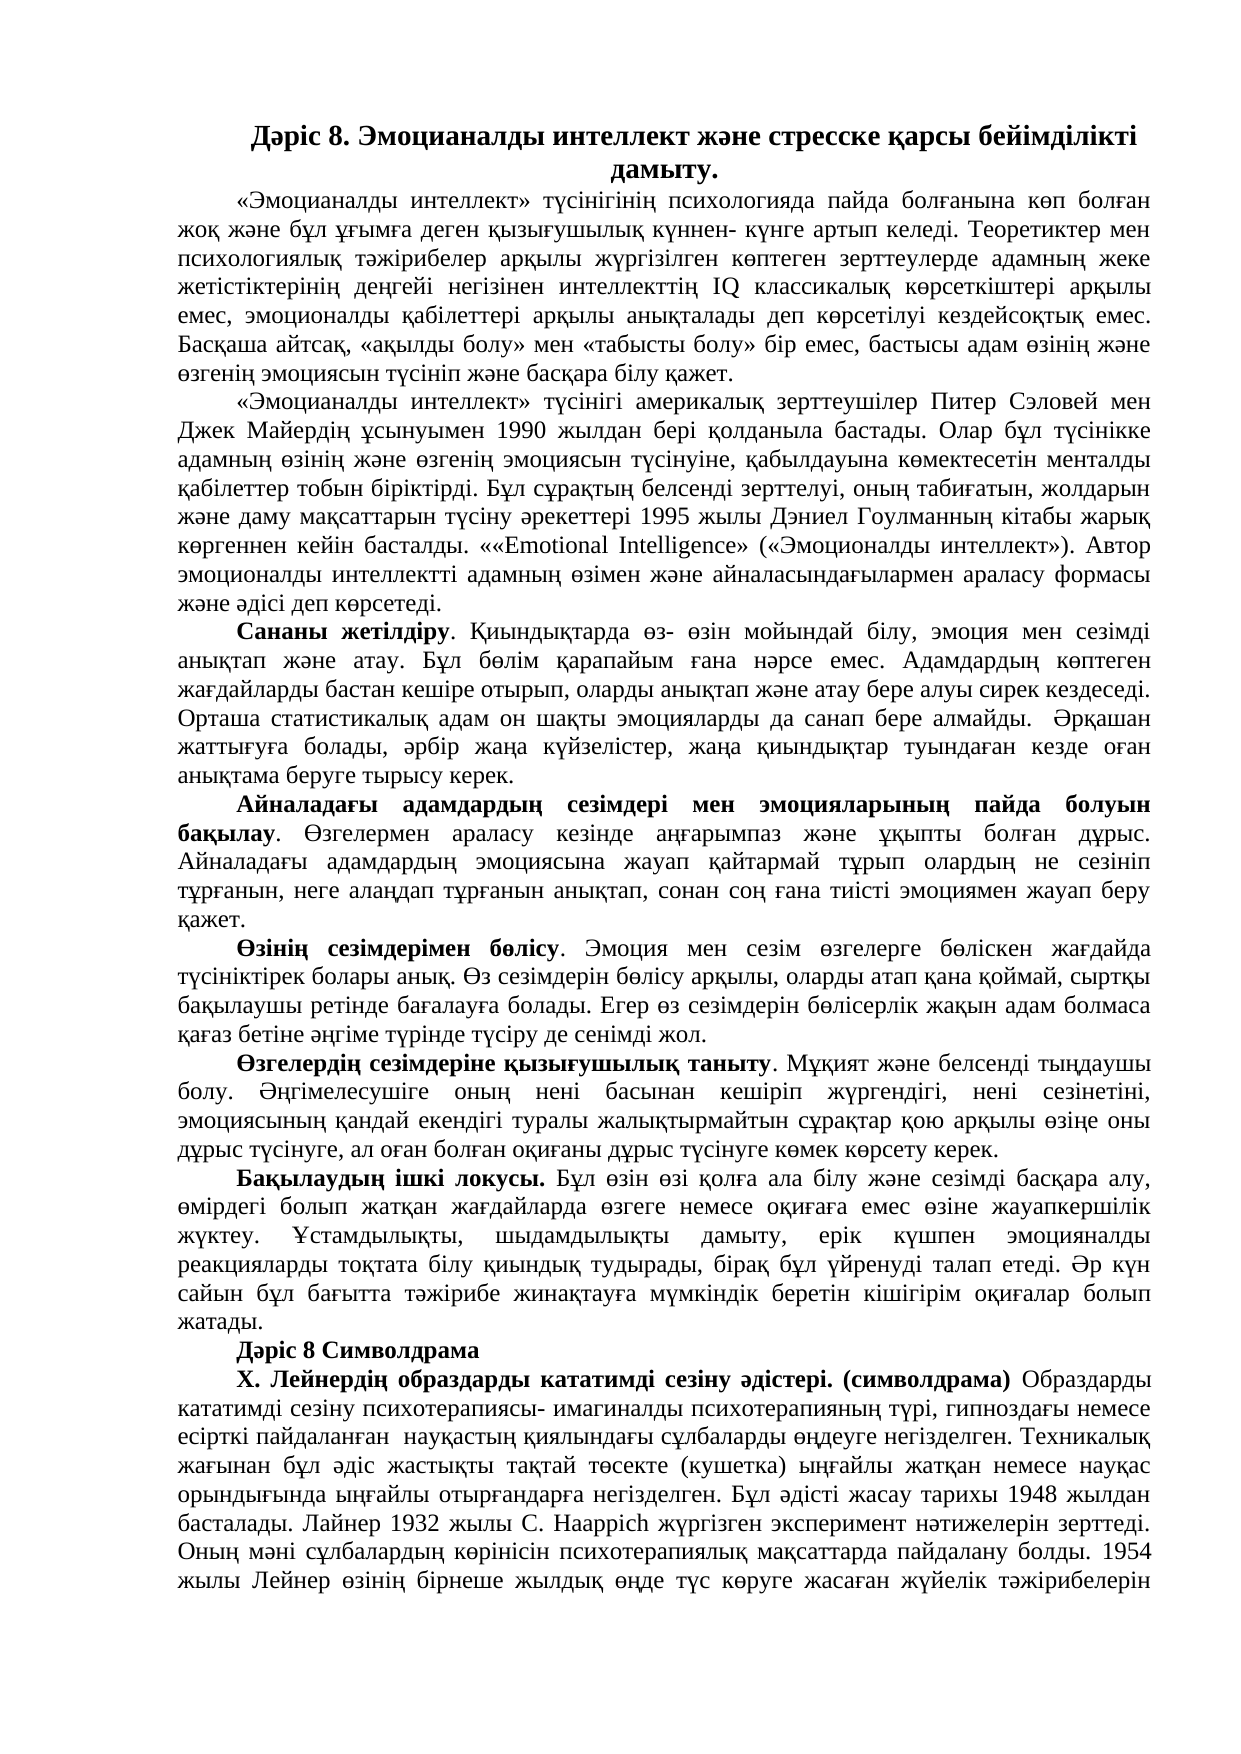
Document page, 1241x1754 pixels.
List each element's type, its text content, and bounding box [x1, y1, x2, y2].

text Дәріс 8 Символдрама [177, 1335, 1152, 1364]
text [177, 1364, 1152, 1594]
text Өзінің сезімдерімен бөлісу. Эмоция мен сезім өзгелерге бөліскен жағдайда түсініктірек болары анық. Өз сезімдерін бөлісу арқылы, оларды атап қана қоймай, сыртқы бақылаушы ретінде бағалауға болады. Егер өз сезімдерін бөлісерлік жақын адам болмаса қағаз бетіне әңгіме түрінде түсіру де сенімді жол. [177, 933, 1152, 1048]
text Айналадағы адамдардың сезімдері мен эмоцияларының пайда болуын бақылау. Өзгелермен араласу кезінде аңғарымпаз және ұқыпты болған дұрыс. Айналадағы адамдардың эмоциясына жауап қайтармай тұрып олардың не сезініп тұрғанын, неге алаңдап тұрғанын анықтап, сонан соң ғана тиісті эмоциямен жауап беру қажет. [177, 789, 1152, 933]
text «Эмоцианалды интеллект» түсінігінің психологияда пайда болғанына көп болған жоқ және бұл ұғымға деген қызығушылық күннен- күнге артып келеді. Теоретиктер мен психологиялық тәжірибелер арқылы жүргізілген көптеген зерттеулерде адамның жеке жетістіктерінің деңгейі негізінен интеллекттің ІQ классикалық көрсеткіштері арқылы емес, эмоционалды қабілеттері арқылы анықталады деп көрсетілуі кездейсоқтық емес. Басқаша айтсақ, «ақылды болу» мен «табысты болу» бір емес, бастысы адам өзінің және өзгенің эмоциясын түсініп және басқара білу қажет. [177, 185, 1152, 386]
text Бақылаудың ішкі локусы. Бұл өзін өзі қолға ала білу және сезімді басқара алу, өмірдегі болып жатқан жағдайларда өзгеге немесе оқиғаға емес өзіне жауапкершілік жүктеу. Ұстамдылықты, шыдамдылықты дамыту, ерік күшпен эмоцияналды реакцияларды тоқтата білу қиындық тудырады, бірақ бұл үйренуді талап етеді. Әр күн сайын бұл бағытта тәжірибе жинақтауға мүмкіндік беретін кішігірім оқиғалар болып жатады. [177, 1163, 1152, 1335]
text «Эмоцианалды интеллект» түсінігі америкалық зерттеушілер Питер Сэловей мен Джек Майердің ұсынуымен 1990 жылдан бері қолданыла бастады. Олар бұл түсінікке адамның өзінің және өзгенің эмоциясын түсінуіне, қабылдауына көмектесетін менталды қабілеттер тобын біріктірді. Бұл сұрақтың белсенді зерттелуі, оның табиғатын, жолдарын және даму мақсаттарын түсіну әрекеттері 1995 жылы Дэниел Гоулманның кітабы жарық көргеннен кейін басталды. ««Emotional Intelligence» («Эмоционалды интеллект»). Автор эмоционалды интеллектті адамның өзімен және айналасындағылармен араласу формасы және әдісі деп көрсетеді. [177, 386, 1152, 616]
text Өзгелердің сезімдеріне қызығушылық таныту. Мұқият және белсенді тыңдаушы болу. Әңгімелесушіге оның нені басынан кешіріп жүргендігі, нені сезінетіні, эмоциясының қандай екендігі туралы жалықтырмайтын сұрақтар қою арқылы өзіңе оны дұрыс түсінуге, ал оған болған оқиғаны дұрыс түсінуге көмек көрсету керек. [177, 1048, 1152, 1163]
text Дәріс 8. Эмоцианалды интеллект және стресске қарсы бейімділікті дамыту. [177, 118, 1152, 185]
text Сананы жетілдіру. Қиындықтарда өз- өзін мойындай білу, эмоция мен сезімді анықтап және атау. Бұл бөлім қарапайым ғана нәрсе емес. Адамдардың көптеген жағдайларды бастан кешіре отырып, оларды анықтап және атау бере алуы сирек кездеседі. Орташа статистикалық адам он шақты эмоцияларды да санап бере алмайды. Әрқашан жаттығуға болады, әрбір жаңа күйзелістер, жаңа қиындықтар туындаған кезде оған анықтама беруге тырысу керек. [177, 616, 1152, 789]
